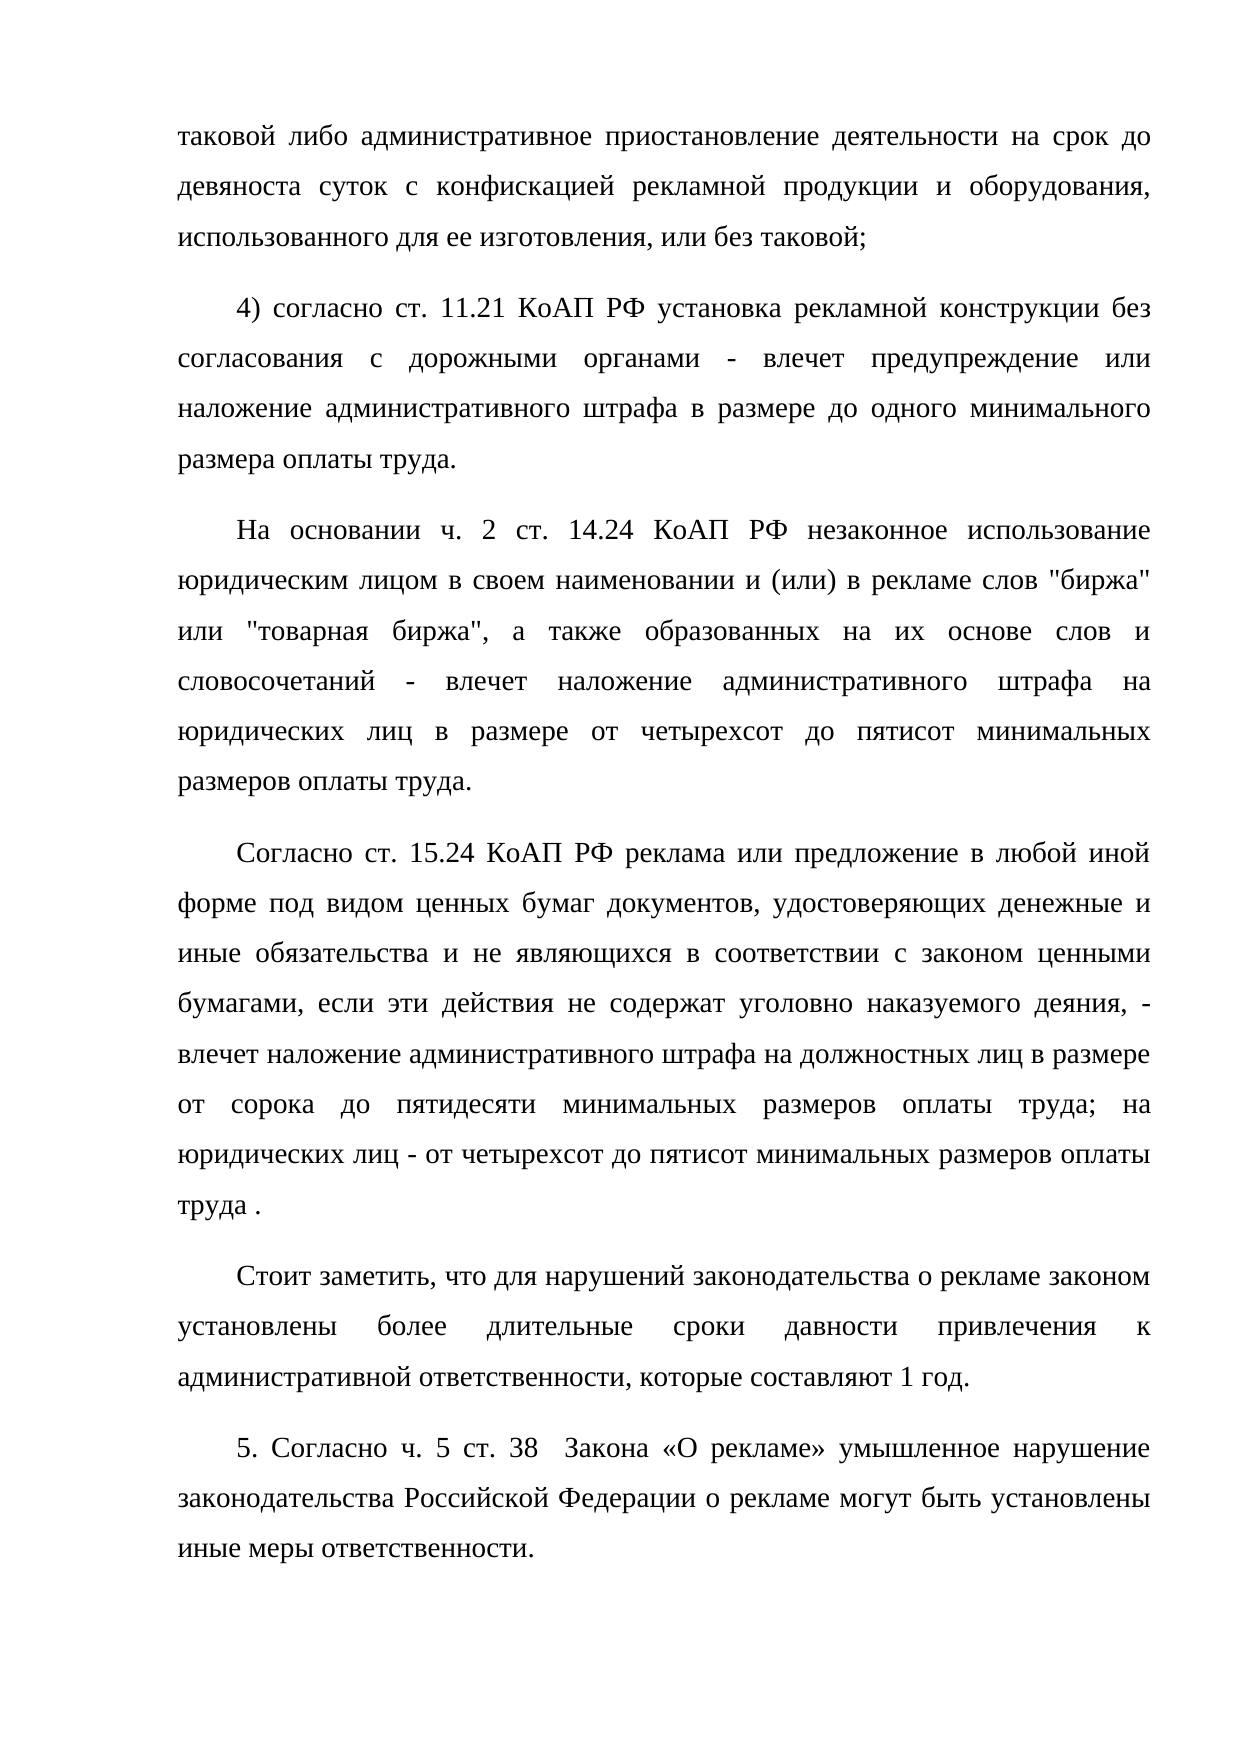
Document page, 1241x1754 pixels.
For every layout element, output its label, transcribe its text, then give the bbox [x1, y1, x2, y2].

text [177, 118, 1152, 252]
text 5. Согласно ч. 5 ст. 38 Закона «О рекламе» умышленное нарушение законодательства Российской Федерации о рекламе могут быть установлены иные меры ответственности. [177, 1430, 1152, 1564]
text Стоит заметить, что для нарушений законодательства о рекламе законом установлены более длительные сроки давности привлечения к административной ответственности, которые составляют 1 год. [177, 1258, 1152, 1392]
text Согласно ст. 15.24 КоАП РФ реклама или предложение в любой иной форме под видом ценных бумаг документов, удостоверяющих денежные и иные обязательства и не являющихся в соответствии с законом ценными бумагами, если эти действия не содержат уголовно наказуемого деяния, - влечет наложение административного штрафа на должностных лиц в размере от сорока до пятидесяти минимальных размеров оплаты труда; на юридических лиц - от четырехсот до пятисот минимальных размеров оплаты труда . [177, 835, 1152, 1220]
text 4) согласно ст. 11.21 КоАП РФ установка рекламной конструкции без согласования с дорожными органами - влечет предупреждение или наложение административного штрафа в размере до одного минимального размера оплаты труда. [177, 290, 1152, 474]
text На основании ч. 2 ст. 14.24 КоАП РФ незаконное использование юридическим лицом в своем наименовании и (или) в рекламе слов "биржа" или "товарная биржа", а также образованных на их основе слов и словосочетаний - влечет наложение административного штрафа на юридических лиц в размере от четырехсот до пятисот минимальных размеров оплаты труда. [177, 512, 1152, 797]
